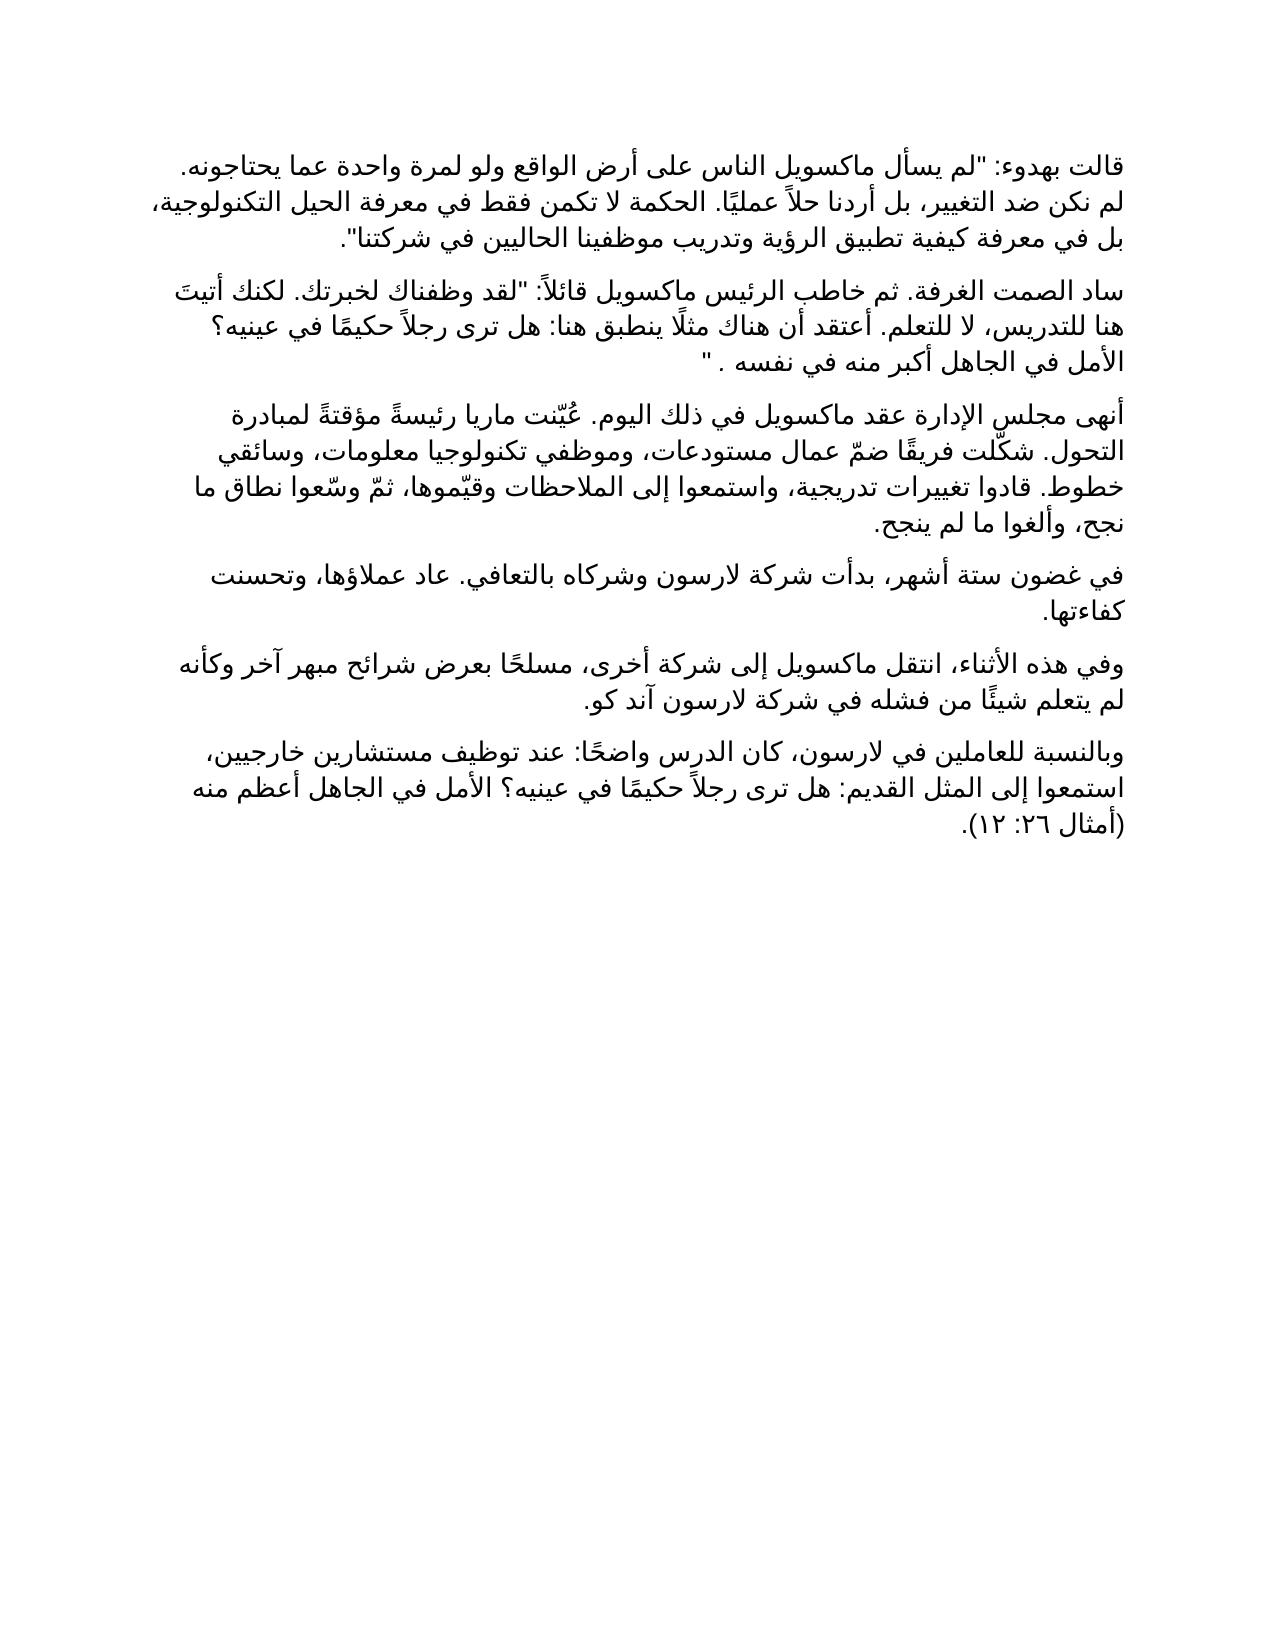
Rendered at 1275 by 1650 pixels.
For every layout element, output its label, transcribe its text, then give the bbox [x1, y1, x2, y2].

text أنهى مجلس الإدارة عقد ماكسويل في ذلك اليوم. عُيّنت ماريا رئيسةً مؤقتةً لمبادرة التحول. شكّلت فريقًا ضمّ عمال مستودعات، وموظفي تكنولوجيا معلومات، وسائقي خطوط. قادوا تغييرات تدريجية، واستمعوا إلى الملاحظات وقيّموها، ثمّ وسّعوا نطاق ما نجح، وألغوا ما لم ينجح. [150, 399, 1125, 538]
text قالت بهدوء: "لم يسأل ماكسويل الناس على أرض الواقع ولو لمرة واحدة عما يحتاجونه. لم نكن ضد التغيير، بل أردنا حلاً عمليًا. الحكمة لا تكمن فقط في معرفة الحيل التكنولوجية، بل في معرفة كيفية تطبيق الرؤية وتدريب موظفينا الحاليين في شركتنا". [150, 150, 1125, 253]
text في غضون ستة أشهر، بدأت شركة لارسون وشركاه بالتعافي. عاد عملاؤها، وتحسنت كفاءتها. [150, 559, 1125, 627]
text وبالنسبة للعاملين في لارسون، كان الدرس واضحًا: عند توظيف مستشارين خارجيين، استمعوا إلى المثل القديم: هل ترى رجلاً حكيمًا في عينيه؟ الأمل في الجاهل أعظم منه (أمثال ٢٦: ١٢). [150, 736, 1125, 839]
text ساد الصمت الغرفة. ثم خاطب الرئيس ماكسويل قائلاً: "لقد وظفناك لخبرتك. لكنك أتيتَ هنا للتدريس، لا للتعلم. أعتقد أن هناك مثلًا ينطبق هنا: هل ترى رجلاً حكيمًا في عينيه؟ الأمل في الجاهل أكبر منه في نفسه . " [150, 274, 1125, 378]
text وفي هذه الأثناء، انتقل ماكسويل إلى شركة أخرى، مسلحًا بعرض شرائح مبهر آخر وكأنه لم يتعلم شيئًا من فشله في شركة لارسون آند كو. [150, 648, 1125, 715]
